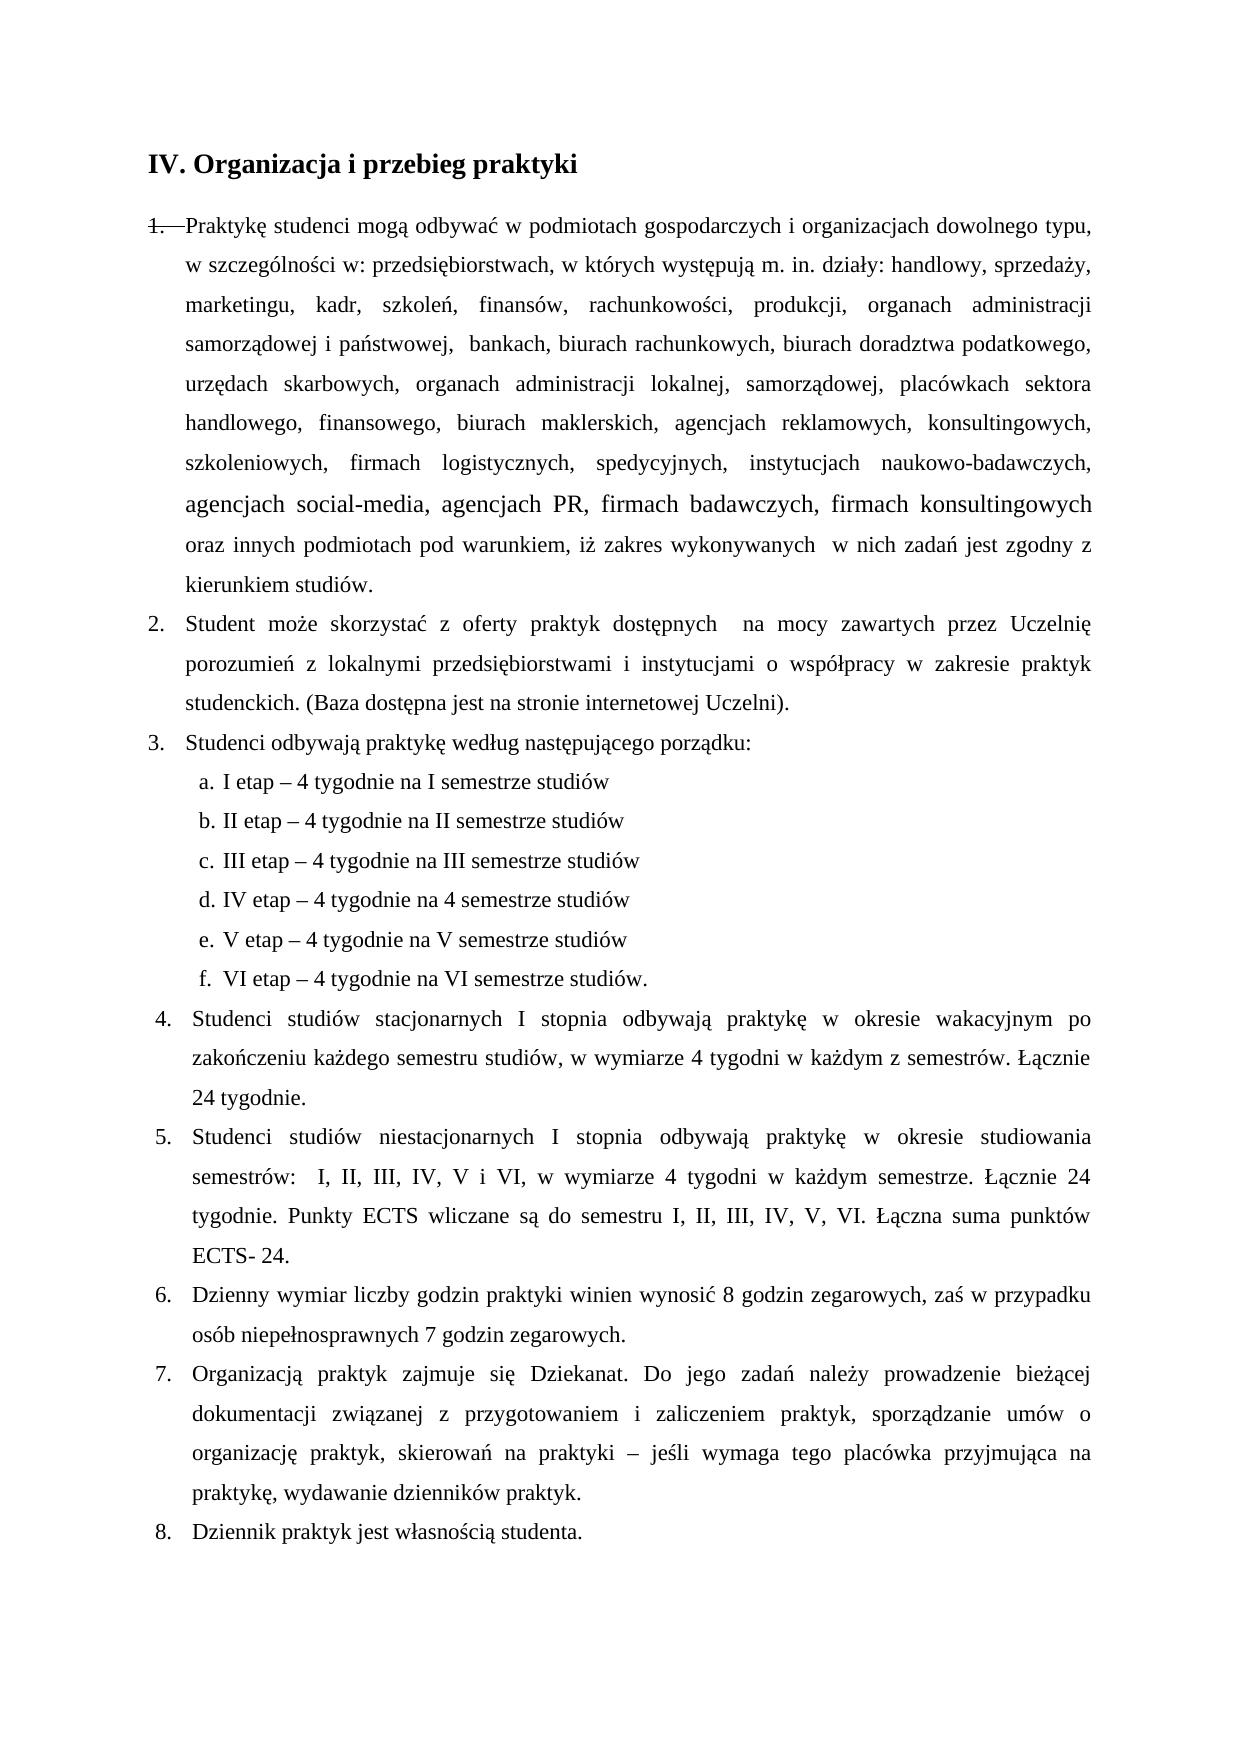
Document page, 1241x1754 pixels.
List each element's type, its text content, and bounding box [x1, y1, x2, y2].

list Studenci studiów niestacjonarnych I stopnia odbywają praktykę w okresie studiowania semestrów: I, II, III, IV, V i VI, w wymiarze 4 tygodni w każdym semestrze. Łącznie 24 tygodnie. Punkty ECTS wliczane są do semestru I, II, III, IV, V, VI. Łączna suma punktów ECTS- 24. [155, 1123, 1093, 1268]
list Organizacją praktyk zajmuje się Dziekanat. Do jego zadań należy prowadzenie bieżącej dokumentacji związanej z przygotowaniem i zaliczeniem praktyk, sporządzanie umów o organizację praktyk, skierowań na praktyki – jeśli wymaga tego placówka przyjmująca na praktykę, wydawanie dzienników praktyk. [155, 1360, 1093, 1505]
list Dziennik praktyk jest własnością studenta. [155, 1518, 1093, 1544]
list Praktykę studenci mogą odbywać w podmiotach gospodarczych i organizacjach dowolnego typu, w szczególności w: przedsiębiorstwach, w których występują m. in. działy: handlowy, sprzedaży, marketingu, kadr, szkoleń, finansów, rachunkowości, produkcji, organach administracji samorządowej i państwowej, bankach, biurach rachunkowych, biurach doradztwa podatkowego, urzędach skarbowych, organach administracji lokalnej, samorządowej, placówkach sektora handlowego, finansowego, biurach maklerskich, agencjach reklamowych, konsultingowych, szkoleniowych, firmach logistycznych, spedycyjnych, instytucjach naukowo-badawczych, agencjach social-media, agencjach PR, firmach badawczych, firmach konsultingowych oraz innych podmiotach pod warunkiem, iż zakres wykonywanych w nich zadań jest zgodny z kierunkiem studiów. [148, 212, 1093, 597]
list V etap – 4 tygodnie na V semestrze studiów [199, 926, 1093, 952]
list VI etap – 4 tygodnie na VI semestrze studiów. [199, 966, 1093, 992]
list Studenci studiów stacjonarnych I stopnia odbywają praktykę w okresie wakacyjnym po zakończeniu każdego semestru studiów, w wymiarze 4 tygodni w każdym z semestrów. Łącznie 24 tygodnie. [155, 1005, 1093, 1110]
list II etap – 4 tygodnie na II semestrze studiów [199, 808, 1093, 834]
list Student może skorzystać z oferty praktyk dostępnych na mocy zawartych przez Uczelnię porozumień z lokalnymi przedsiębiorstwami i instytucjami o współpracy w zakresie praktyk studenckich. (Baza dostępna jest na stronie internetowej Uczelni). [148, 610, 1093, 716]
list Dzienny wymiar liczby godzin praktyki winien wynosić 8 godzin zegarowych, zaś w przypadku osób niepełnosprawnych 7 godzin zegarowych. [155, 1281, 1093, 1347]
list III etap – 4 tygodnie na III semestrze studiów [199, 847, 1093, 873]
list IV etap – 4 tygodnie na 4 semestrze studiów [199, 887, 1093, 913]
subtitle IV. Organizacja i przebieg praktyki [148, 148, 1093, 180]
list Studenci odbywają praktykę według następującego porządku: [148, 729, 1093, 755]
list I etap – 4 tygodnie na I semestrze studiów [199, 768, 1093, 794]
